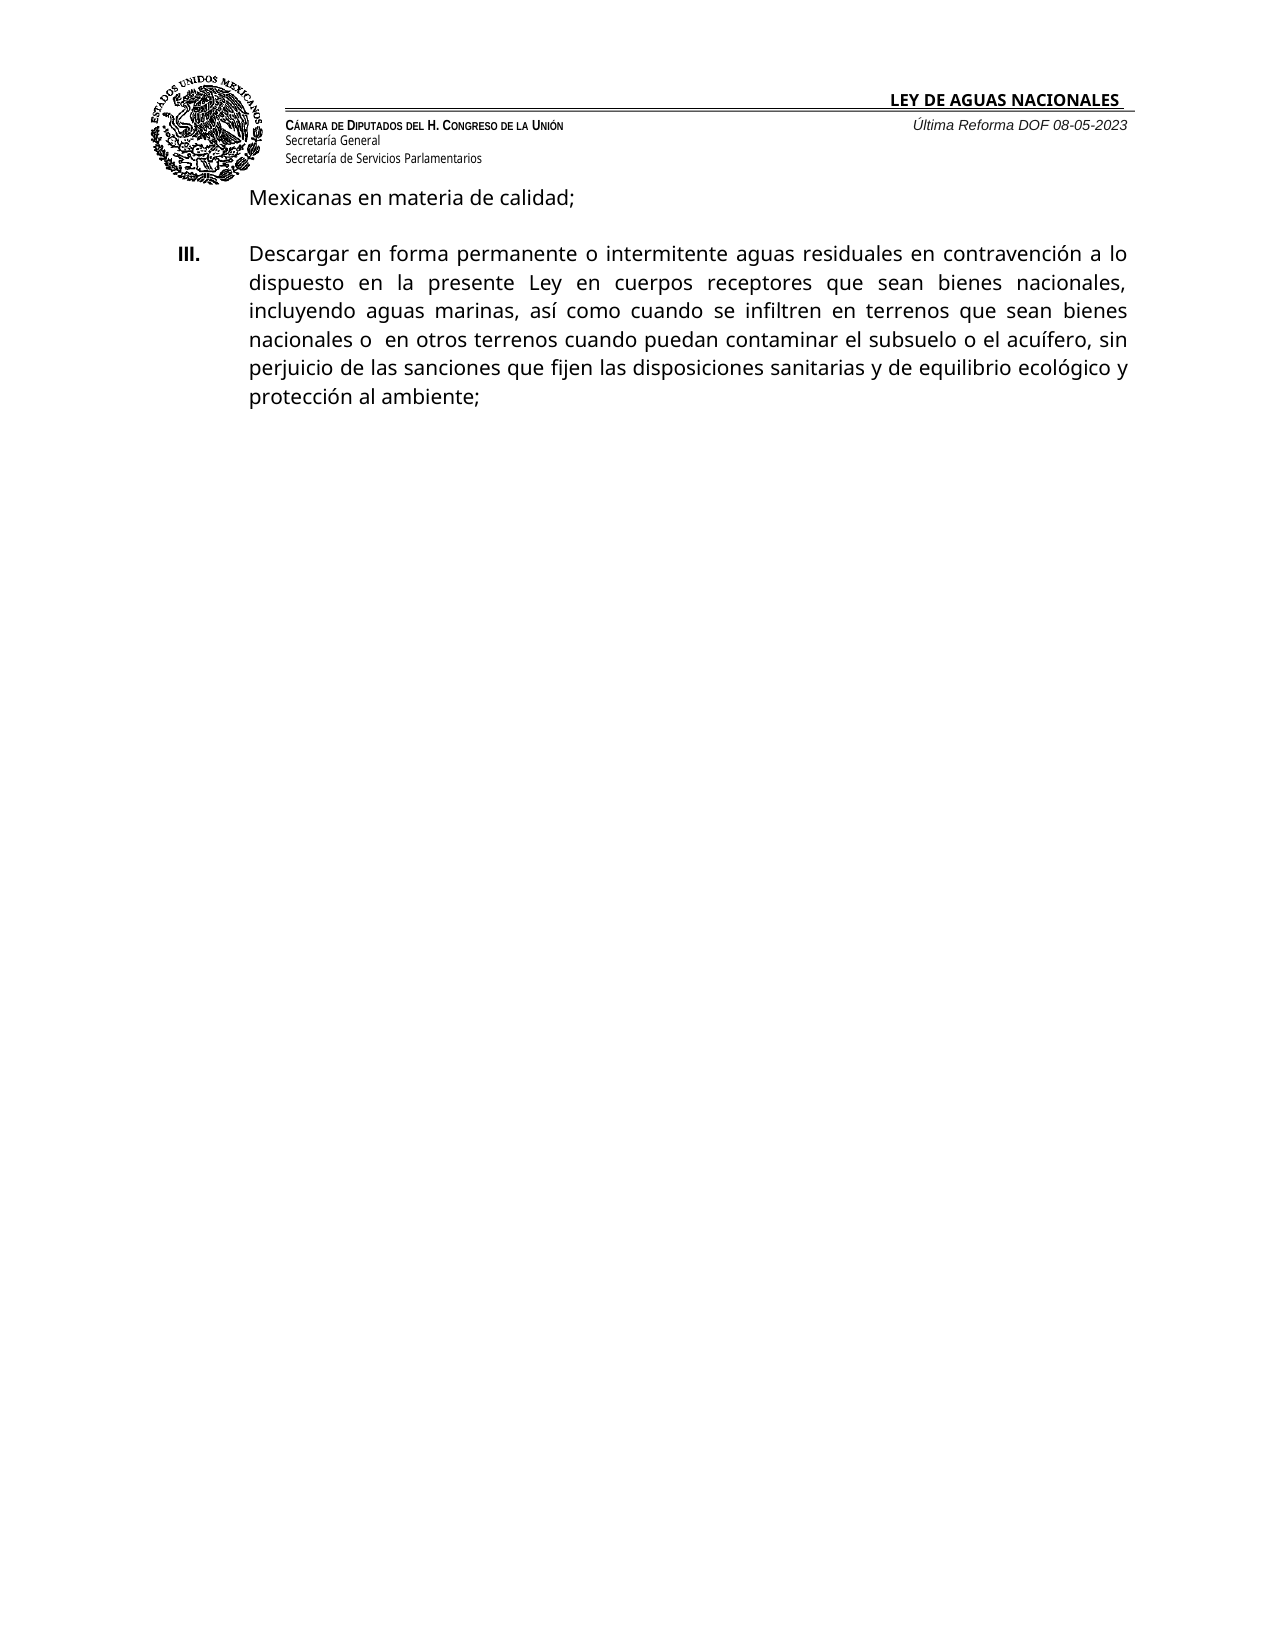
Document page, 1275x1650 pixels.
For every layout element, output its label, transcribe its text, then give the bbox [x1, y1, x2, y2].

list Explotar, usar o aprovechar aguas nacionales sin cumplir con las Normas Oficiales Mexicanas en materia de calidad; [178, 183, 1126, 212]
picture [150, 75, 263, 185]
list Descargar en forma permanente o intermitente aguas residuales en contravención a lo dispuesto en la presente Ley en cuerpos receptores que sean bienes nacionales, incluyendo aguas marinas, así como cuando se infiltren en terrenos que sean bienes nacionales o en otros terrenos cuando puedan contaminar el subsuelo o el acuífero, sin perjuicio de las sanciones que fijen las disposiciones sanitarias y de equilibrio ecológico y protección al ambiente; [178, 239, 1128, 410]
